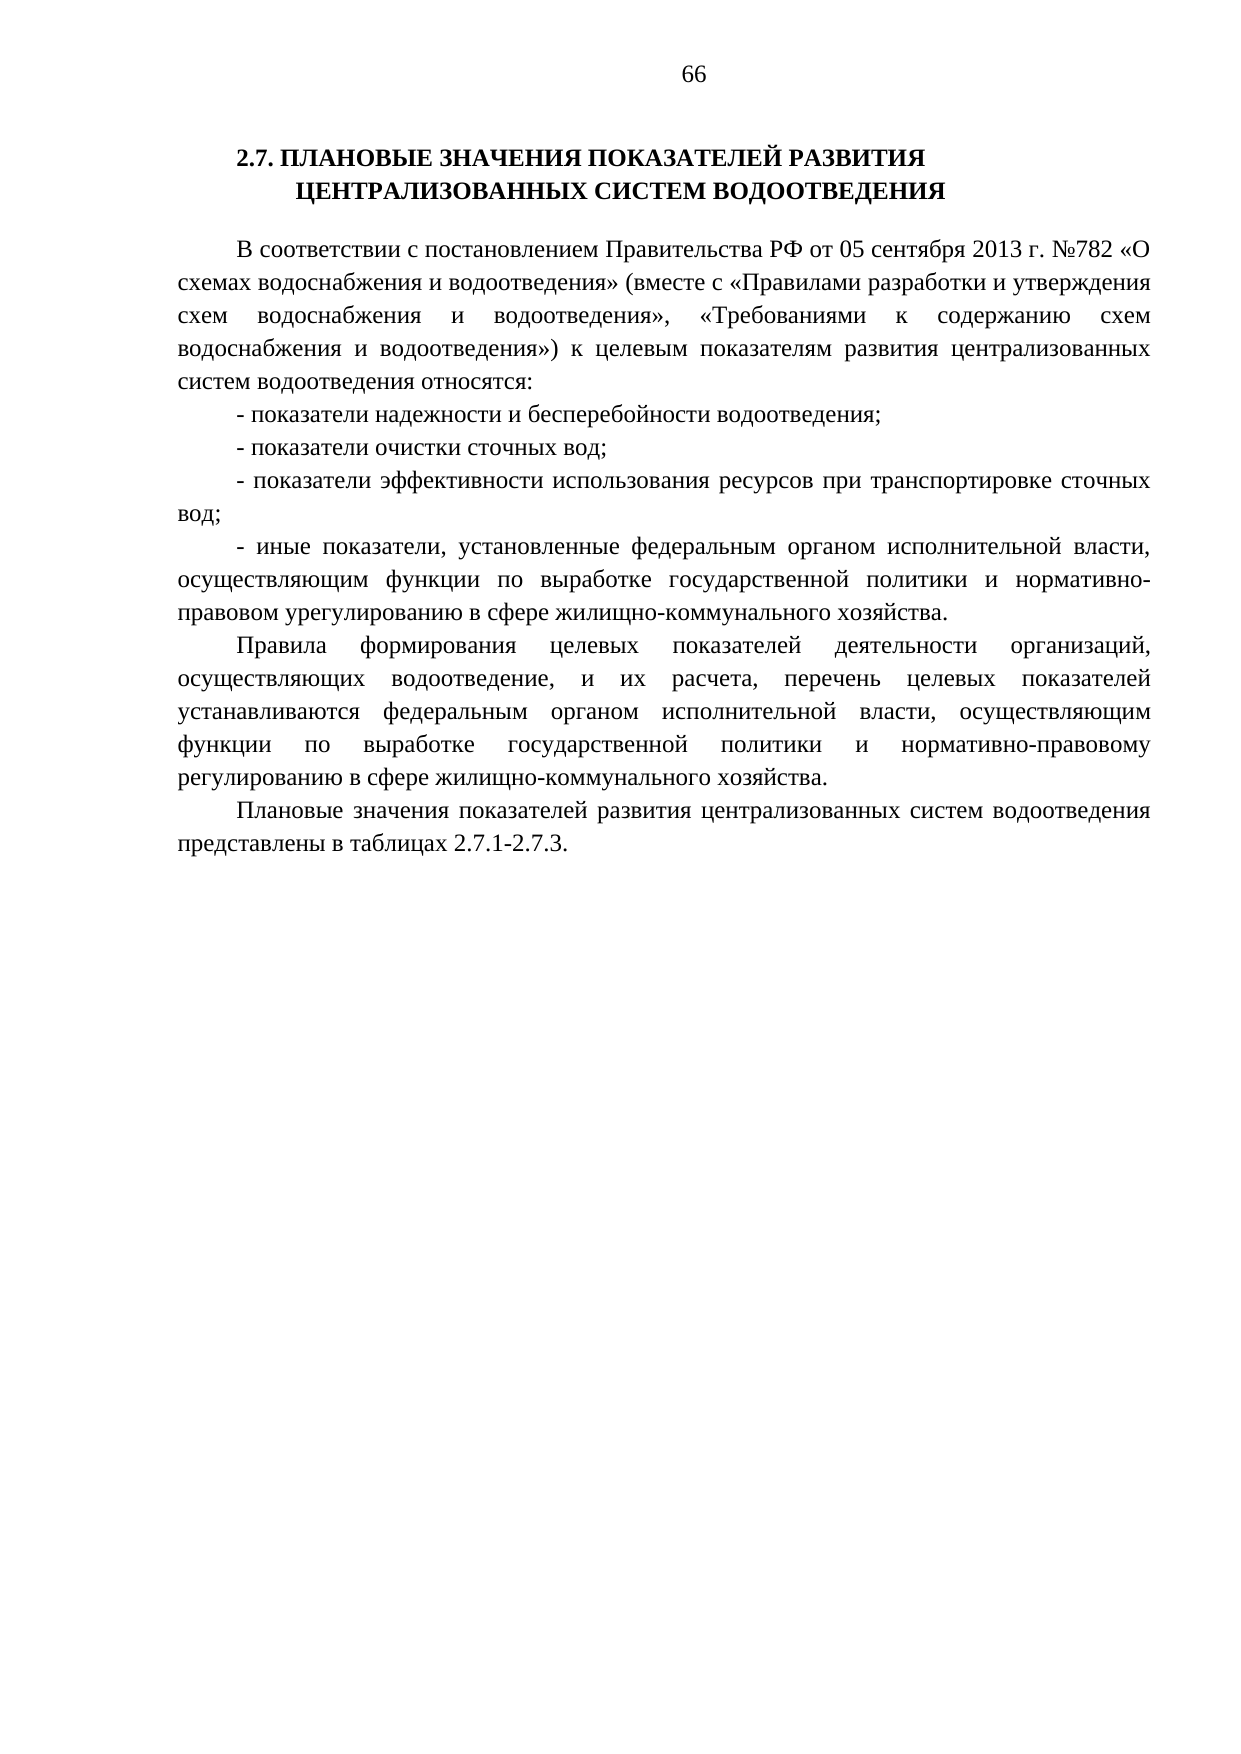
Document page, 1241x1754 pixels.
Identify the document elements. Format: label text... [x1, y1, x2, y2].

text В соответствии с постановлением Правительства РФ от 05 сентября 2013 г. №782 «О схемах водоснабжения и водоотведения» (вместе с «Правилами разработки и утверждения схем водоснабжения и водоотведения», «Требованиями к содержанию схем водоснабжения и водоотведения») к целевым показателям развития централизованных систем водоотведения относятся: [177, 234, 1152, 395]
text Правила формирования целевых показателей деятельности организаций, осуществляющих водоотведение, и их расчета, перечень целевых показателей устанавливаются федеральным органом исполнительной власти, осуществляющим функции по выработке государственной политики и нормативно-правовому регулированию в сфере жилищно-коммунального хозяйства. [177, 630, 1152, 791]
subtitle 2.7. ПЛАНОВЫЕ ЗНАЧЕНИЯ ПОКАЗАТЕЛЕЙ РАЗВИТИЯ ЦЕНТРАЛИЗОВАННЫХ СИСТЕМ ВОДООТВЕДЕНИЯ [236, 143, 1152, 205]
text - иные показатели, установленные федеральным органом исполнительной власти, осуществляющим функции по выработке государственной политики и нормативно-правовом урегулированию в сфере жилищно-коммунального хозяйства. [177, 531, 1152, 626]
text - показатели надежности и бесперебойности водоотведения; [177, 399, 1152, 428]
text Плановые значения показателей развития централизованных систем водоотведения представлены в таблицах 2.7.1-2.7.3. [177, 796, 1152, 857]
text - показатели очистки сточных вод; [177, 432, 1152, 461]
text - показатели эффективности использования ресурсов при транспортировке сточных вод; [177, 465, 1152, 527]
